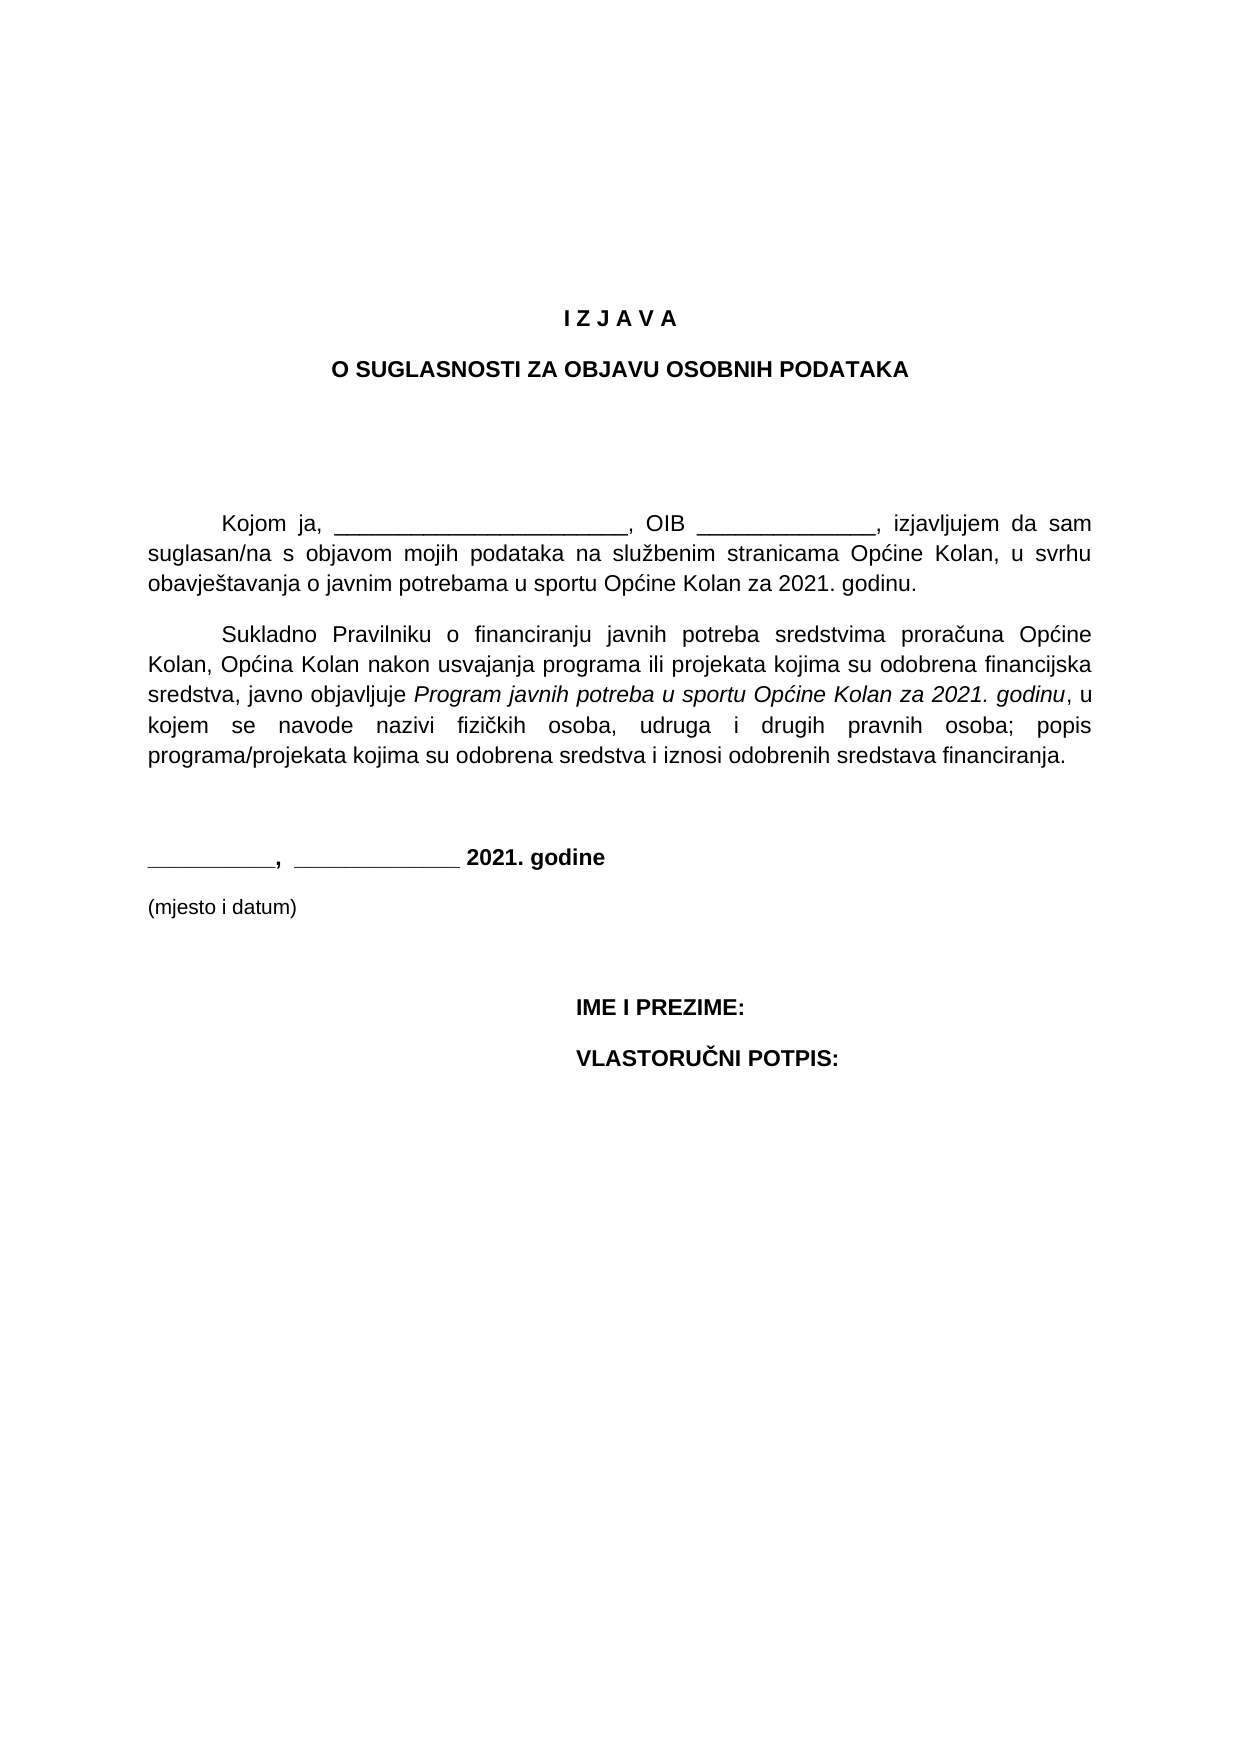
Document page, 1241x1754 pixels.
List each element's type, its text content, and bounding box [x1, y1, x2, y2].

text VLASTORUČNI POTPIS: [576, 1045, 1093, 1072]
text __________, _____________ 2021. godine [148, 844, 1093, 870]
text O SUGLASNOSTI ZA OBJAVU OSOBNIH PODATAKA [148, 356, 1093, 383]
text IME I PREZIME: [576, 994, 1093, 1021]
text I Z J A V A [148, 305, 1093, 332]
text (mjesto i datum) [148, 895, 1093, 919]
text Sukladno Pravilniku o financiranju javnih potreba sredstvima proračuna Općine Kolan, Općina Kolan nakon usvajanja programa ili projekata kojima su odobrena financijska sredstva, javno objavljuje Program javnih potreba u sportu Općine Kolan za 2021. godinu, u kojem se navode nazivi fizičkih osoba, udruga i drugih pravnih osoba; popis programa/projekata kojima su odobrena sredstva i iznosi odobrenih sredstava financiranja. [148, 621, 1093, 768]
text Kojom ja, _______________________, OIB ______________, izjavljujem da sam suglasan/na s objavom mojih podataka na službenim stranicama Općine Kolan, u svrhu obavještavanja o javnim potrebama u sportu Općine Kolan za 2021. godinu. [148, 509, 1093, 596]
